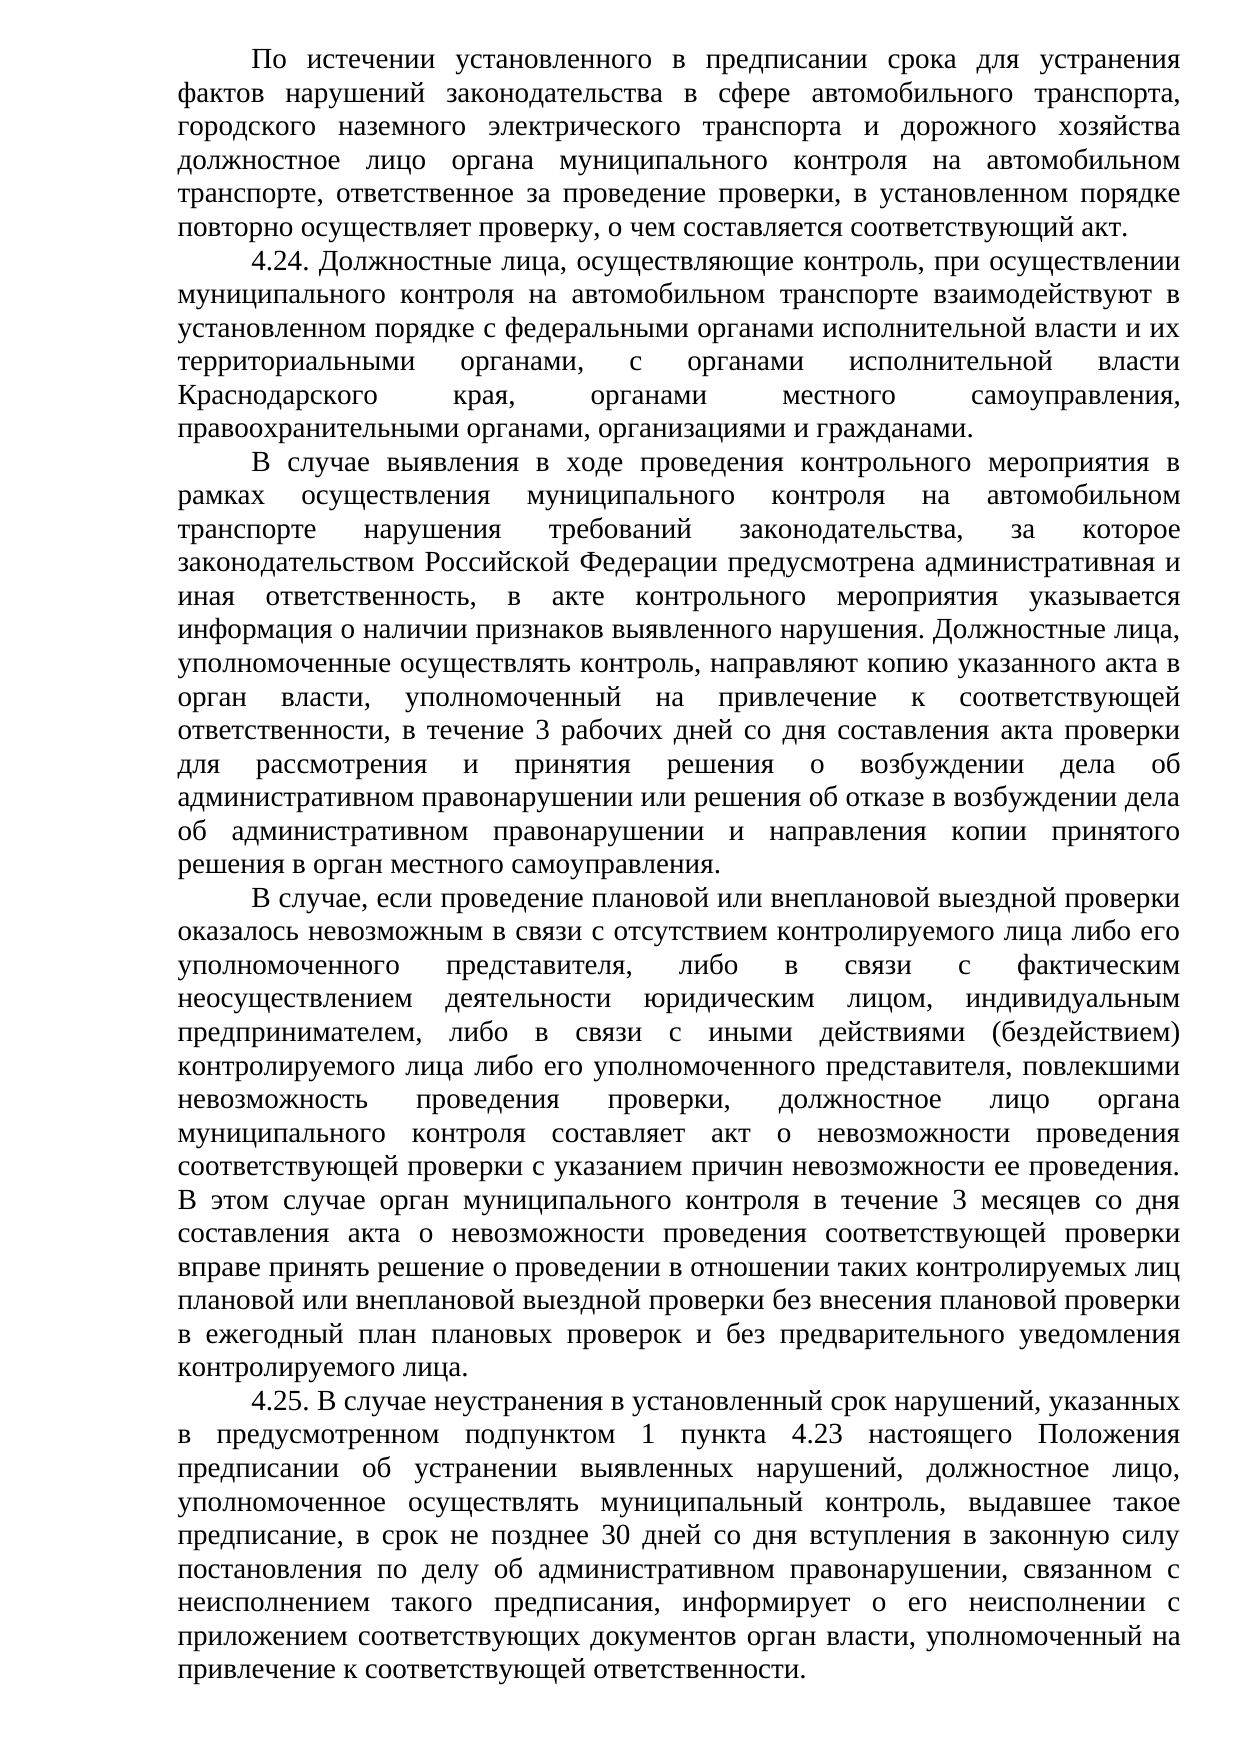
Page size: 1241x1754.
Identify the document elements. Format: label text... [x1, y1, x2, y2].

text 4.24. Должностные лица, осуществляющие контроль, при осуществлении муниципального контроля на автомобильном транспорте взаимодействуют в установленном порядке с федеральными органами исполнительной власти и их территориальными органами, с органами исполнительной власти Краснодарского края, органами местного самоуправления, правоохранительными органами, организациями и гражданами. [177, 243, 1181, 444]
text В случае выявления в ходе проведения контрольного мероприятия в рамках осуществления муниципального контроля на автомобильном транспорте нарушения требований законодательства, за которое законодательством Российской Федерации предусмотрена административная и иная ответственность, в акте контрольного мероприятия указывается информация о наличии признаков выявленного нарушения. Должностные лица, уполномоченные осуществлять контроль, направляют копию указанного акта в орган власти, уполномоченный на привлечение к соответствующей ответственности, в течение 3 рабочих дней со дня составления акта проверки для рассмотрения и принятия решения о возбуждении дела об административном правонарушении или решения об отказе в возбуждении дела об административном правонарушении и направления копии принятого решения в орган местного самоуправления. [177, 444, 1181, 880]
text По истечении установленного в предписании срока для устранения фактов нарушений законодательства в сфере автомобильного транспорта, городского наземного электрического транспорта и дорожного хозяйства должностное лицо органа муниципального контроля на автомобильном транспорте, ответственное за проведение проверки, в установленном порядке повторно осуществляет проверку, о чем составляется соответствующий акт. [177, 41, 1181, 243]
text 4.25. В случае неустранения в установленный срок нарушений, указанных в предусмотренном подпунктом 1 пункта 4.23 настоящего Положения предписании об устранении выявленных нарушений, должностное лицо, уполномоченное осуществлять муниципальный контроль, выдавшее такое предписание, в срок не позднее 30 дней со дня вступления в законную силу постановления по делу об административном правонарушении, связанном с неисполнением такого предписания, информирует о его неисполнении с приложением соответствующих документов орган власти, уполномоченный на привлечение к соответствующей ответственности. [177, 1383, 1181, 1685]
text В случае, если проведение плановой или внеплановой выездной проверки оказалось невозможным в связи с отсутствием контролируемого лица либо его уполномоченного представителя, либо в связи с фактическим неосуществлением деятельности юридическим лицом, индивидуальным предпринимателем, либо в связи с иными действиями (бездействием) контролируемого лица либо его уполномоченного представителя, повлекшими невозможность проведения проверки, должностное лицо органа муниципального контроля составляет акт о невозможности проведения соответствующей проверки с указанием причин невозможности ее проведения. В этом случае орган муниципального контроля в течение 3 месяцев со дня составления акта о невозможности проведения соответствующей проверки вправе принять решение о проведении в отношении таких контролируемых лиц плановой или внеплановой выездной проверки без внесения плановой проверки в ежегодный план плановых проверок и без предварительного уведомления контролируемого лица. [177, 880, 1181, 1383]
